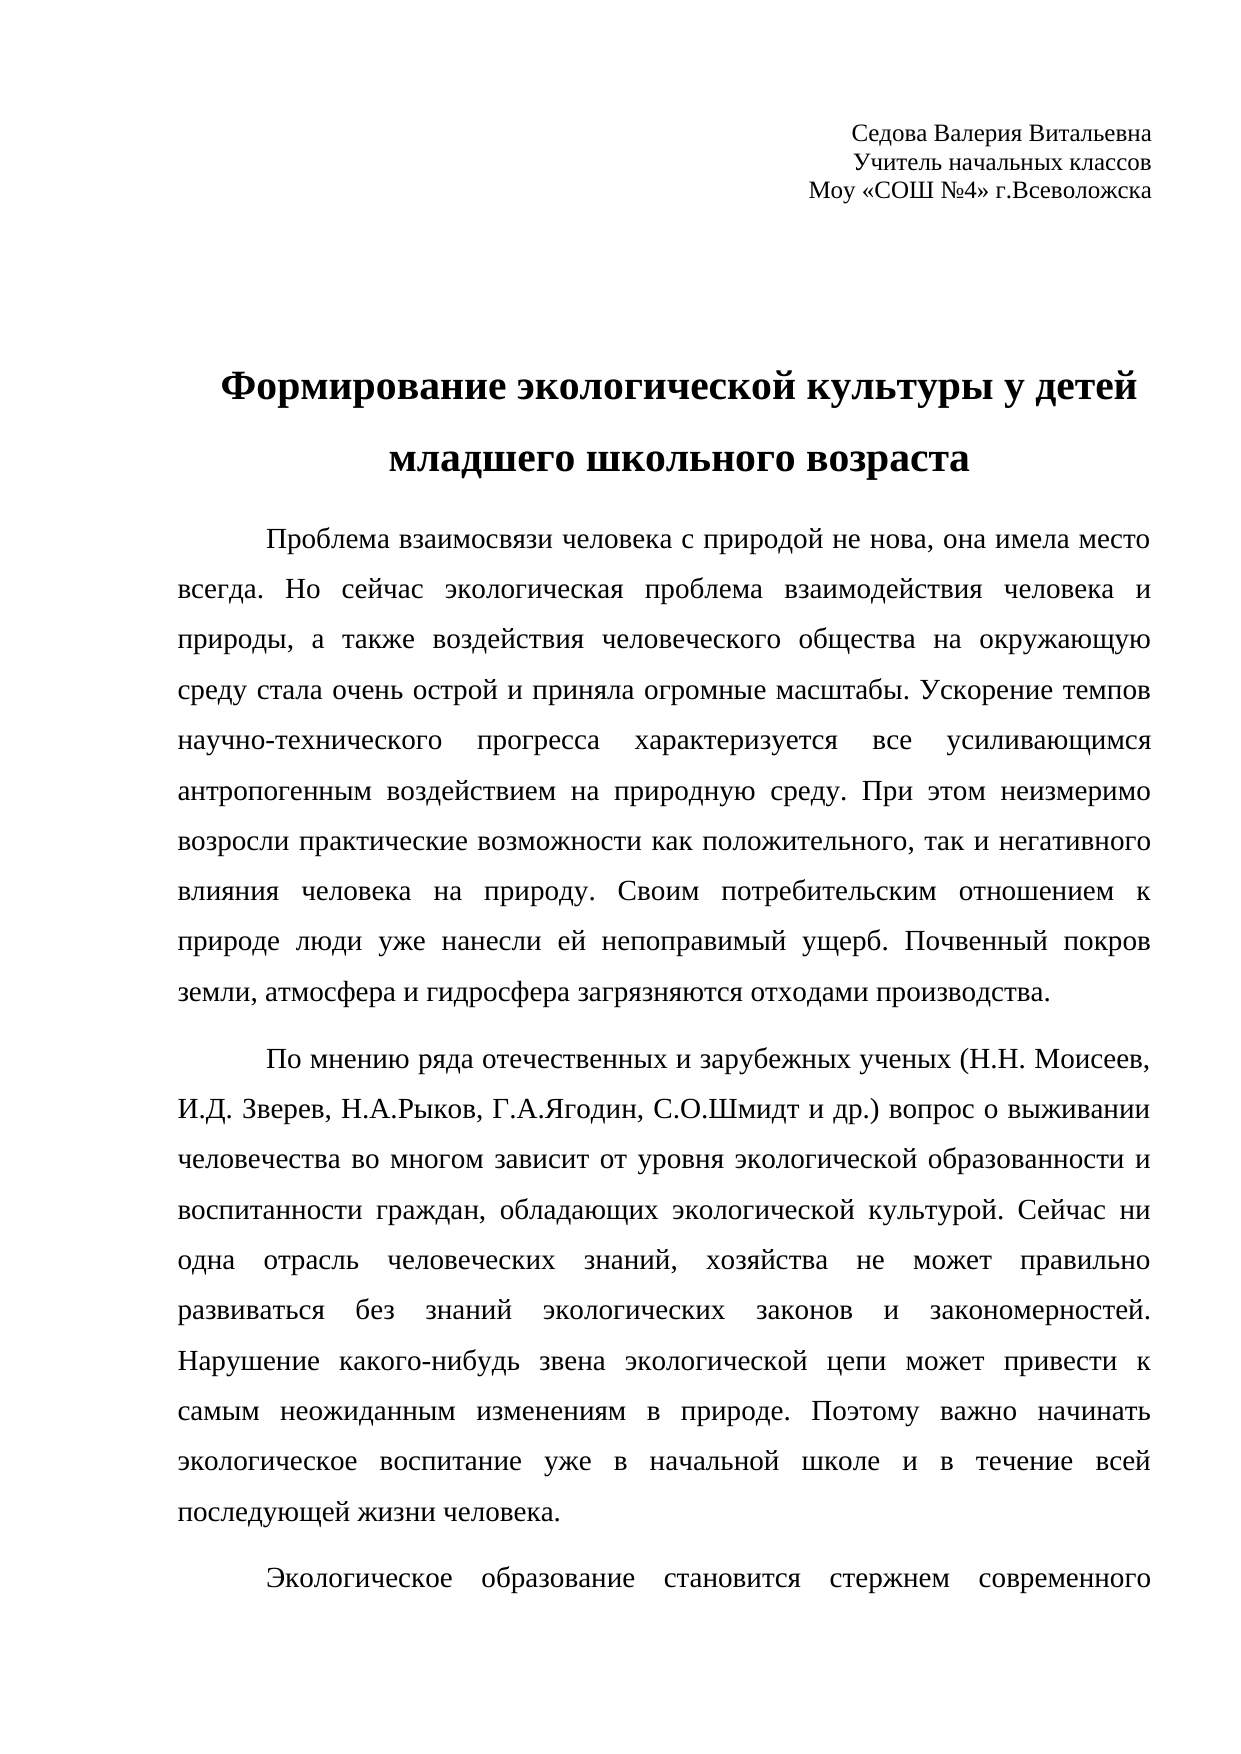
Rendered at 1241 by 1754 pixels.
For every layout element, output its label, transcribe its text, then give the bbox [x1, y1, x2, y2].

text Моу «СОШ №4» г.Всеволожска [177, 176, 1152, 204]
text Учитель начальных классов [177, 147, 1152, 176]
text Формирование экологической культуры у детей младшего школьного возраста [177, 217, 1181, 480]
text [177, 1561, 1152, 1594]
text Седова Валерия Витальевна [177, 118, 1152, 147]
text По мнению ряда отечественных и зарубежных ученых (Н.Н. Моисеев, И.Д. Зверев, Н.А.Рыков, Г.А.Ягодин, С.О.Шмидт и др.) вопрос о выживании человечества во многом зависит от уровня экологической образованности и воспитанности граждан, обладающих экологической культурой. Сейчас ни одна отрасль человеческих знаний, хозяйства не может правильно развиваться без знаний экологических законов и закономерностей. Нарушение какого-нибудь звена экологической цепи может привести к самым неожиданным изменениям в природе. Поэтому важно начинать экологическое воспитание уже в начальной школе и в течение всей последующей жизни человека. [177, 1041, 1152, 1527]
text Проблема взаимосвязи человека с природой не нова, она имела место всегда. Но сейчас экологическая проблема взаимодействия человека и природы, а также воздействия человеческого общества на окружающую среду стала очень острой и приняла огромные масштабы. Ускорение темпов научно-технического прогресса характеризуется все усиливающимся антропогенным воздействием на природную среду. При этом неизмеримо возросли практические возможности как положительного, так и негативного влияния человека на природу. Своим потребительским отношением к природе люди уже нанесли ей непоправимый ущерб. Почвенный покров земли, атмосфера и гидросфера загрязняются отходами производства. [177, 521, 1152, 1007]
